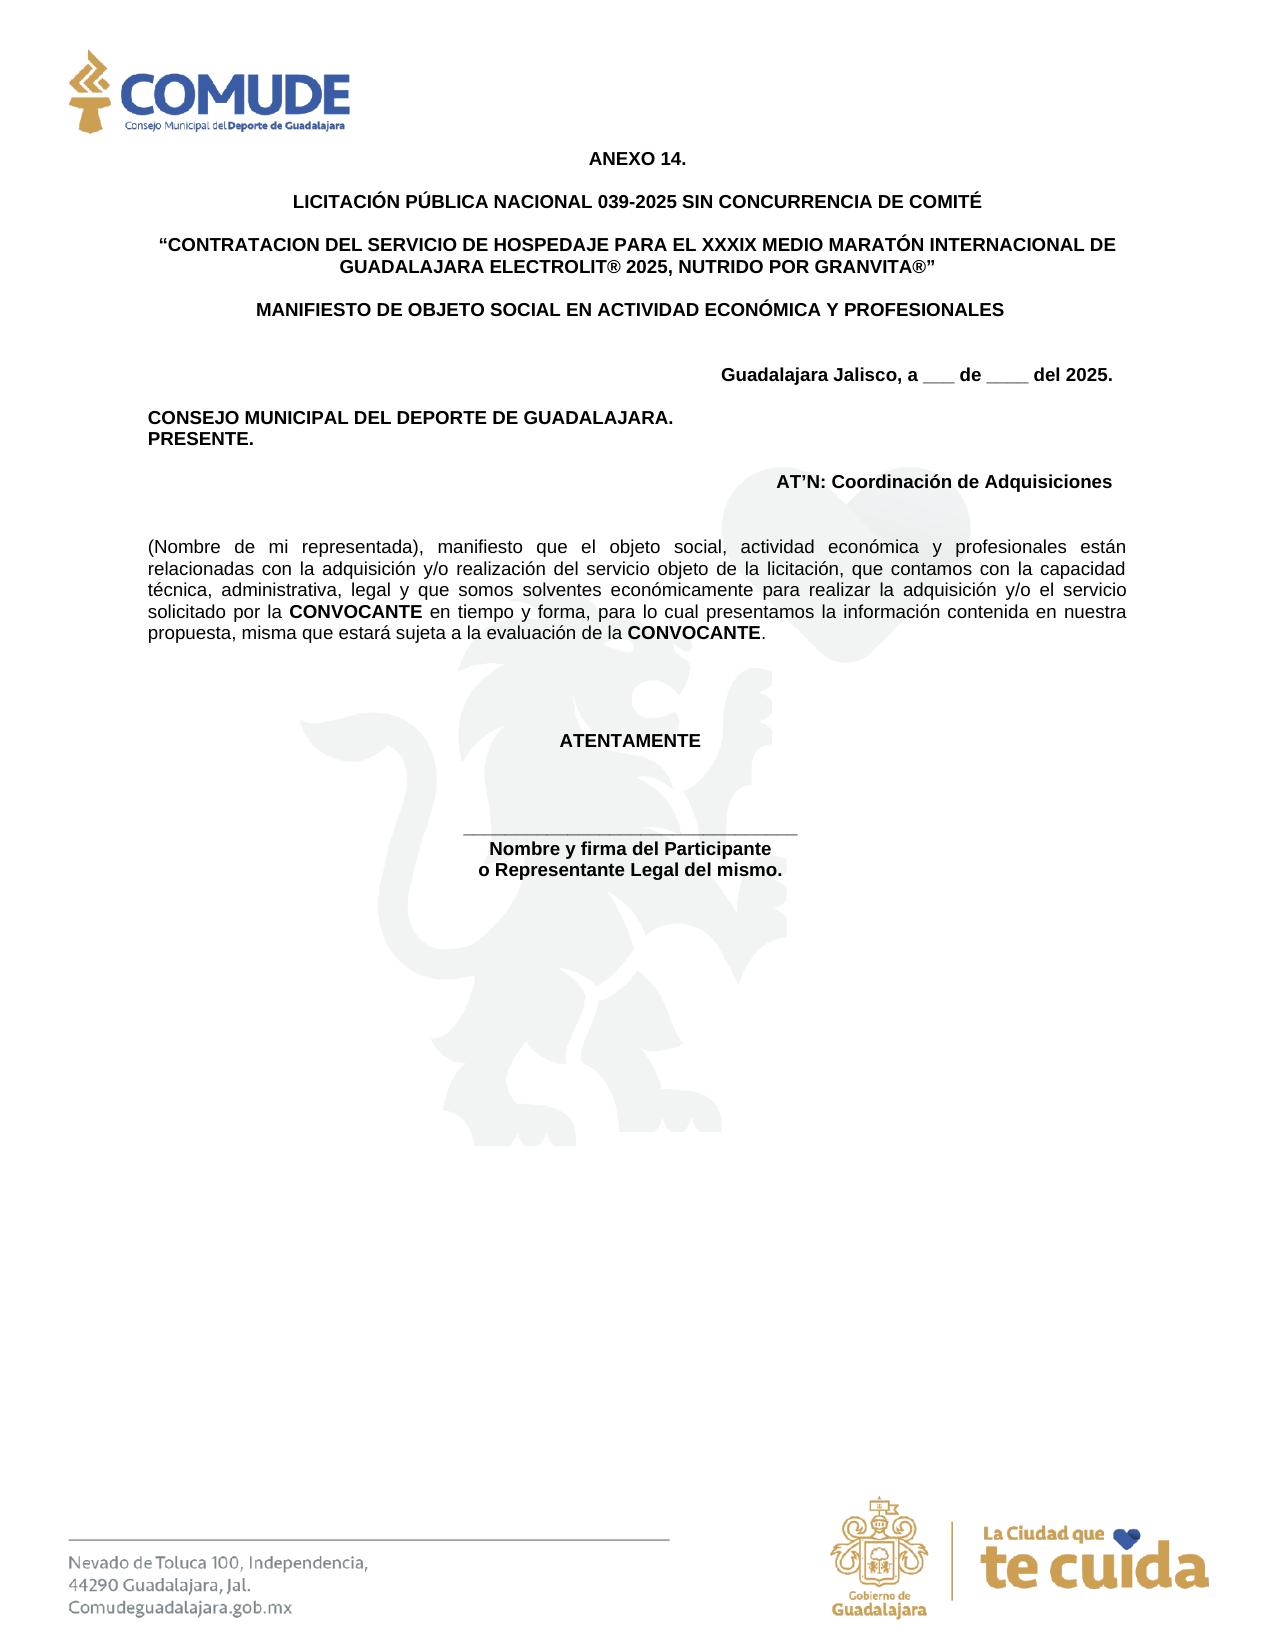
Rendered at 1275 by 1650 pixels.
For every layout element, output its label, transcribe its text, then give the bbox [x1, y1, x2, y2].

text “CONTRATACION DEL SERVICIO DE HOSPEDAJE PARA EL XXXIX MEDIO MARATÓN INTERNACIONAL DE GUADALAJARA ELECTROLIT® 2025, NUTRIDO POR GRANVITA®” [148, 234, 1127, 277]
text ANEXO 14. [148, 148, 1127, 169]
picture [5, 5, 1273, 1646]
text PRESENTE. [148, 428, 1113, 449]
text MANIFIESTO DE OBJETO SOCIAL EN ACTIVIDAD ECONÓMICA Y PROFESIONALES [148, 299, 1113, 320]
text ATENTAMENTE [148, 730, 1113, 751]
text LICITACIÓN PÚBLICA NACIONAL 039-2025 SIN CONCURRENCIA DE COMITÉ [148, 191, 1127, 212]
text (Nombre de mi representada), manifiesto que el objeto social, actividad económica y profesionales están relacionadas con la adquisición y/o realización del servicio objeto de la licitación, que contamos con la capacidad técnica, administrativa, legal y que somos solventes económicamente para realizar la adquisición y/o el servicio solicitado por la CONVOCANTE en tiempo y forma, para lo cual presentamos la información contenida en nuestra propuesta, misma que estará sujeta a la evaluación de la CONVOCANTE. [148, 536, 1127, 644]
text Guadalajara Jalisco, a ___ de ____ del 2025. [148, 363, 1113, 385]
text AT’N: Coordinación de Adquisiciones [148, 471, 1113, 493]
text CONSEJO MUNICIPAL DEL DEPORTE DE GUADALAJARA. [148, 406, 1113, 428]
text Nombre y firma del Participante [148, 838, 1113, 859]
text ________________________________ [148, 816, 1113, 838]
text o Representante Legal del mismo. [148, 859, 1113, 881]
